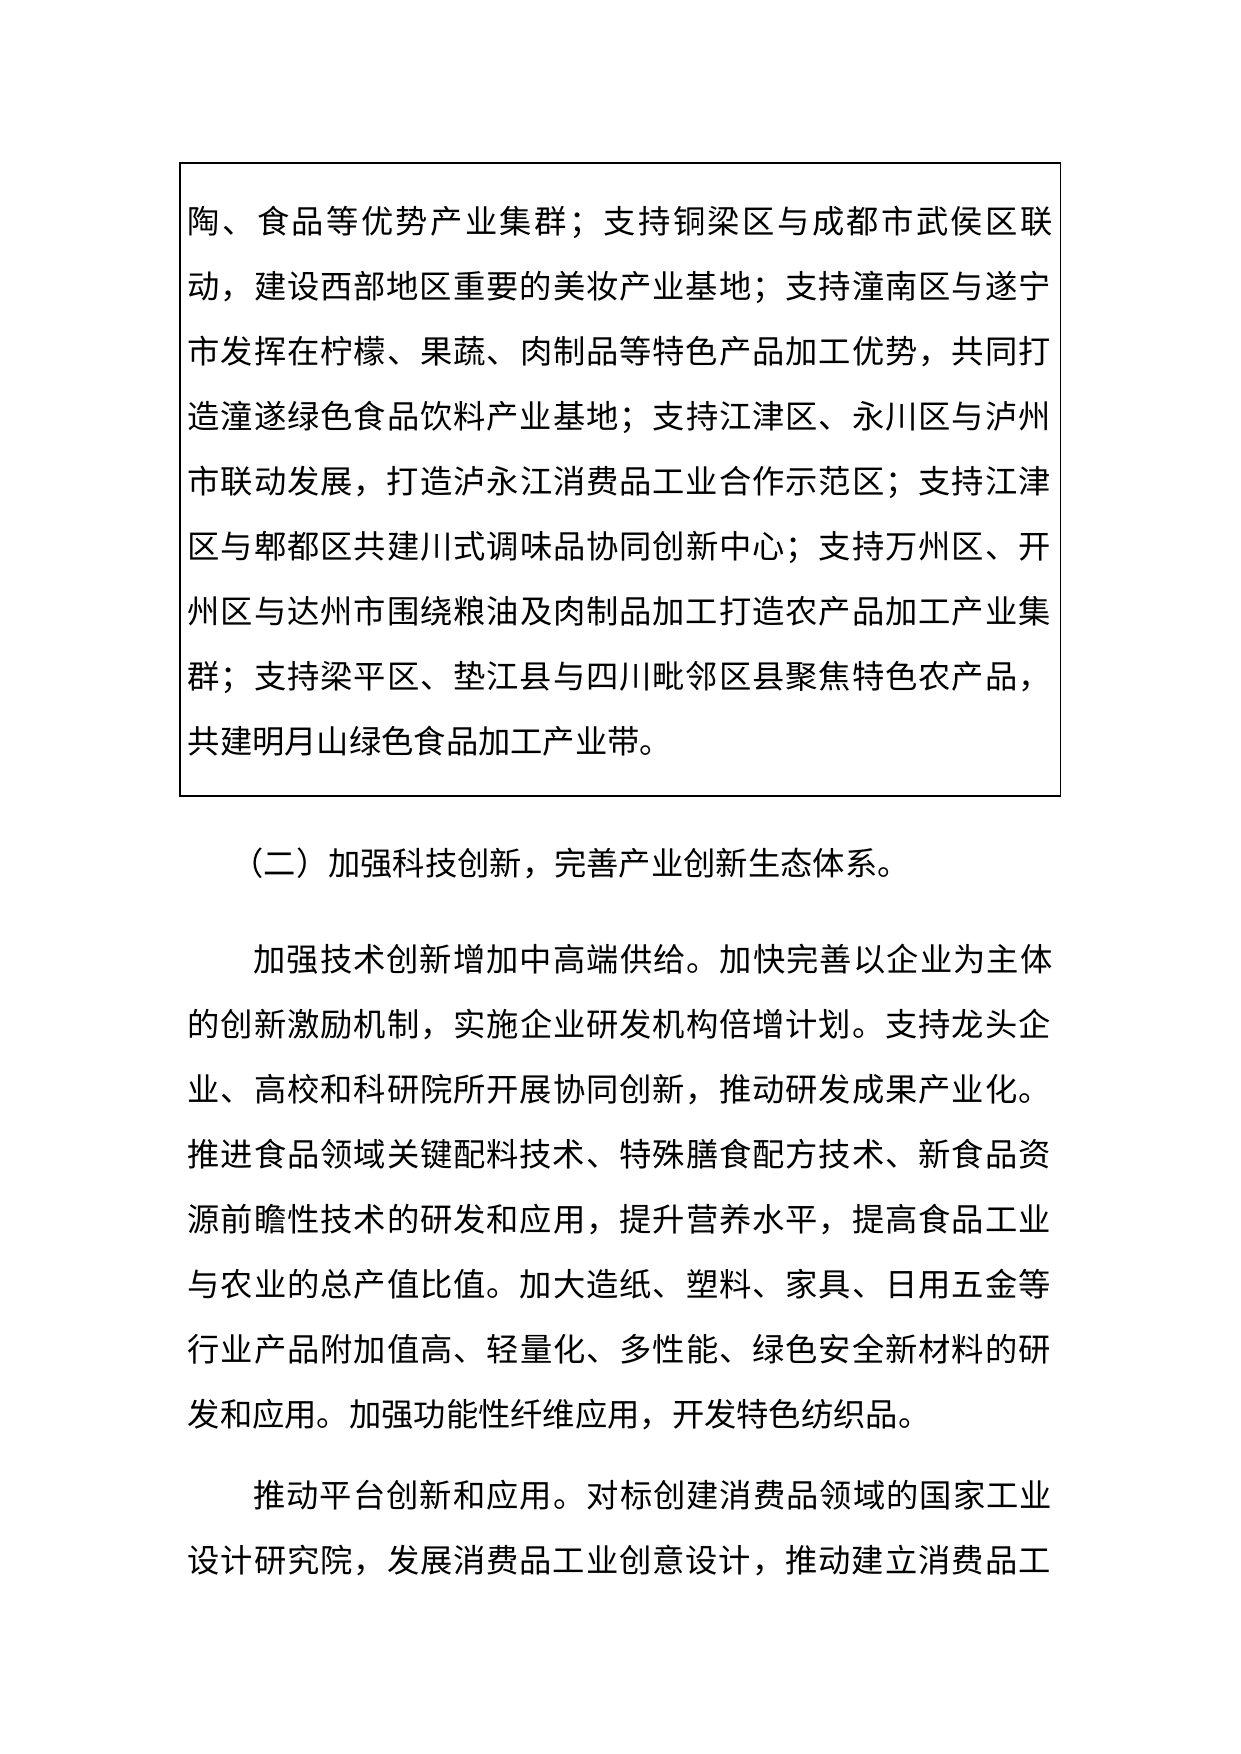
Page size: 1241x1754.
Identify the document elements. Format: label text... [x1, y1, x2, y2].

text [187, 1461, 1053, 1591]
text 加强技术创新增加中高端供给。加快完善以企业为主体的创新激励机制，实施企业研发机构倍增计划。支持龙头企业、高校和科研院所开展协同创新，推动研发成果产业化。推进食品领域关键配料技术、特殊膳食配方技术、新食品资源前瞻性技术的研发和应用，提升营养水平，提高食品工业与农业的总产值比值。加大造纸、塑料、家具、日用五金等行业产品附加值高、轻量化、多性能、绿色安全新材料的研发和应用。加强功能性纤维应用，开发特色纺织品。 [187, 925, 1053, 1445]
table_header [181, 164, 1060, 795]
text （二）加强科技创新，完善产业创新生态体系。 [187, 828, 1053, 893]
